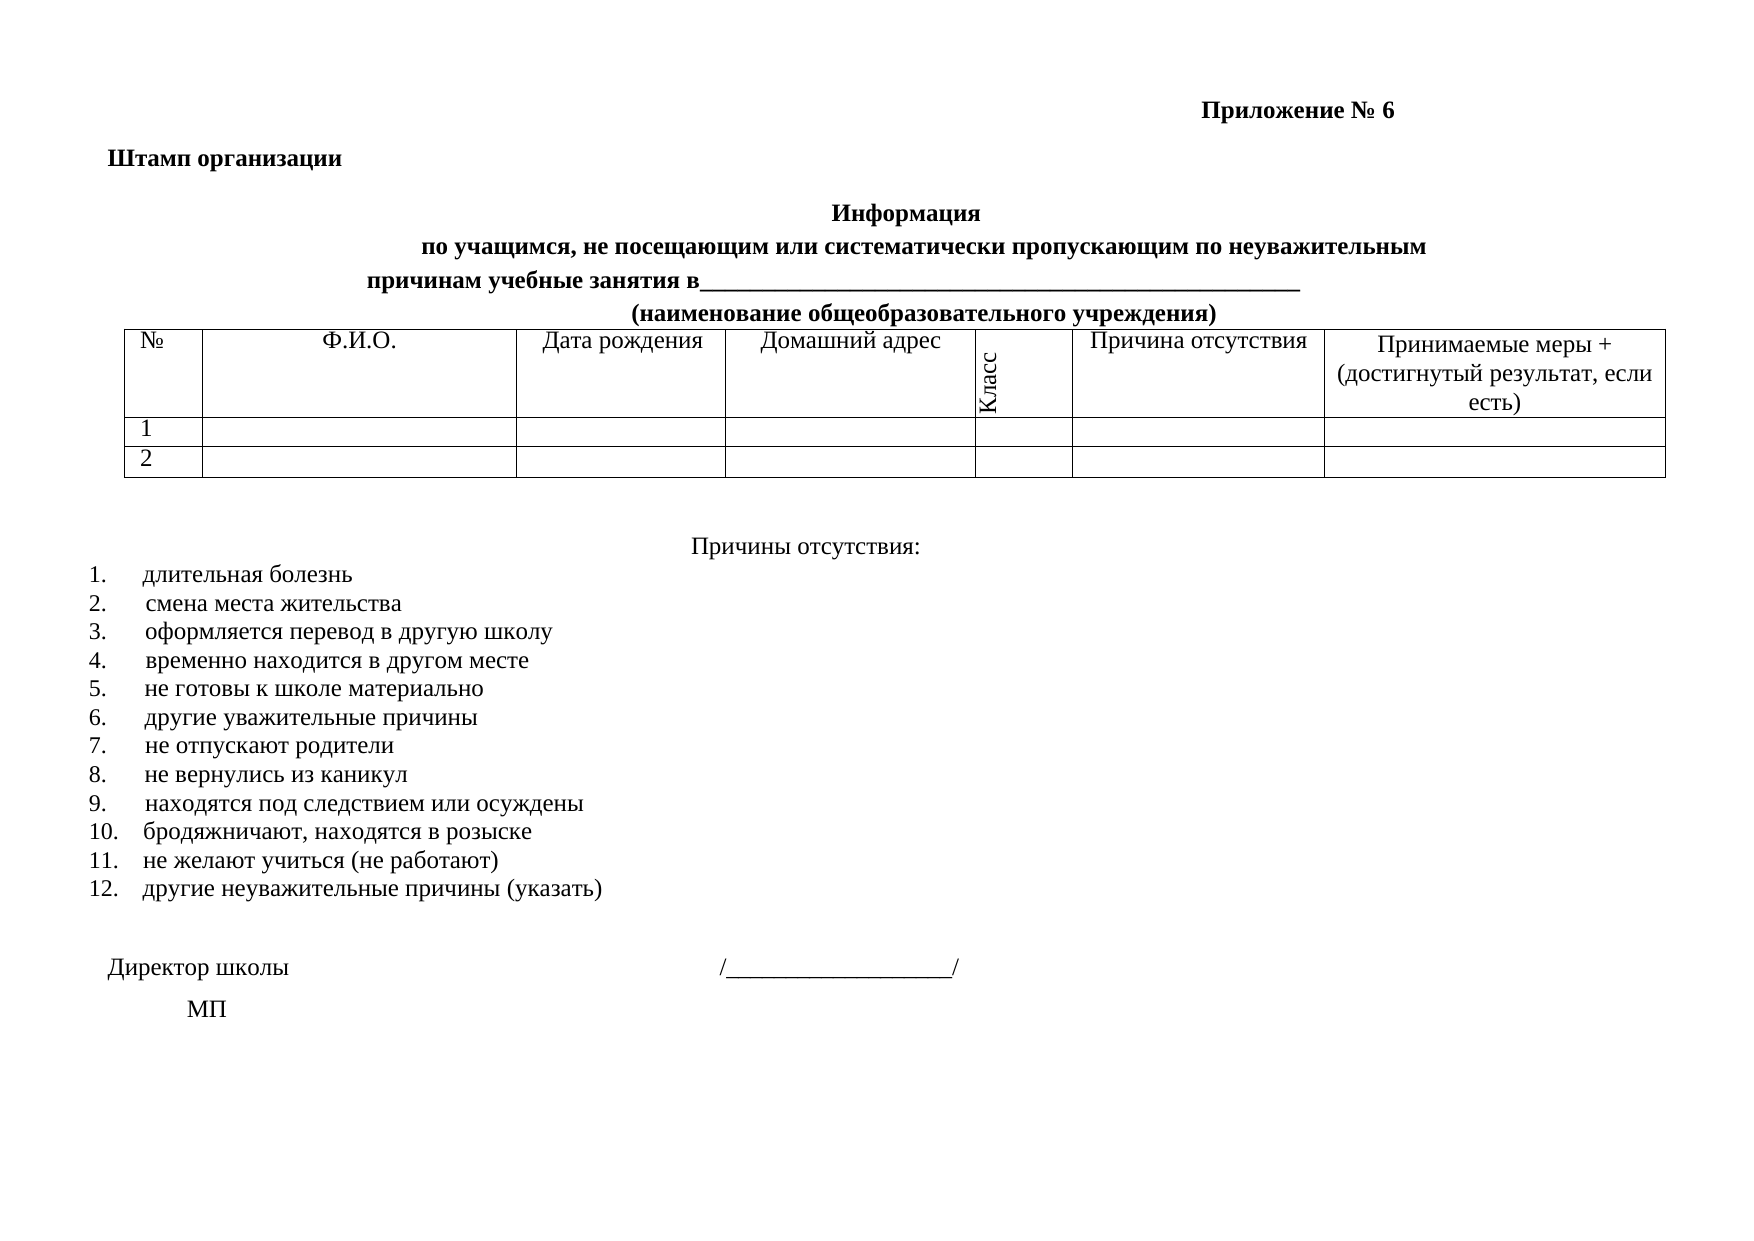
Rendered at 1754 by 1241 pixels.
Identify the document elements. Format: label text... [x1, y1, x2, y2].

table_cell [976, 447, 1072, 477]
table_cell [1325, 447, 1665, 477]
table_cell [976, 418, 1072, 446]
text Причины отсутствия: [691, 531, 1701, 560]
list не отпускают родители [89, 731, 1701, 760]
text МП [187, 1005, 1701, 1021]
list другие уважительные причины [89, 703, 1701, 731]
text Информация [112, 194, 1701, 228]
table_cell [1073, 418, 1324, 446]
table_cell [1325, 418, 1665, 446]
list не вернулись из каникул [89, 760, 1701, 788]
text по учащимся, не посещающим или систематически пропускающим по неуважительным причинам учебные занятия в________________________________________________ [187, 228, 1480, 295]
table_cell 1 [125, 418, 202, 446]
list находятся под следствием или осуждены [89, 788, 1701, 817]
list другие неуважительные причины (указать) [89, 874, 1701, 902]
text Приложение № 6 [1201, 99, 1701, 123]
list смена места жительства [89, 588, 1701, 617]
table_header Домашний адрес [726, 330, 975, 417]
list не готовы к школе материально [89, 674, 1701, 703]
table_cell 2 [125, 447, 202, 477]
table_header Принимаемые меры + (достигнутый результат, если есть) [1325, 330, 1665, 417]
list не желают учиться (не работают) [89, 845, 1701, 874]
text (наименование общеобразовательного учреждения) [187, 295, 1480, 328]
table_cell [203, 447, 516, 477]
table_cell [203, 418, 516, 446]
list бродяжничают, находятся в розыске [89, 817, 1701, 845]
table_cell [726, 418, 975, 446]
table_header Ф.И.О. [203, 330, 516, 417]
table_header Класс [976, 330, 1072, 417]
table_cell [517, 418, 725, 446]
table_cell [1073, 447, 1324, 477]
list оформляется перевод в другую школу [89, 617, 1701, 646]
text Штамп организации [107, 147, 1701, 171]
table_header № [125, 330, 202, 417]
list длительная болезнь [89, 560, 1701, 588]
table_header Причина отсутствия [1073, 330, 1324, 417]
table_cell [726, 447, 975, 477]
table_cell [517, 447, 725, 477]
list временно находится в другом месте [89, 646, 1701, 674]
text Директор школы / / [107, 956, 1701, 980]
table_header Дата рождения [517, 330, 725, 417]
